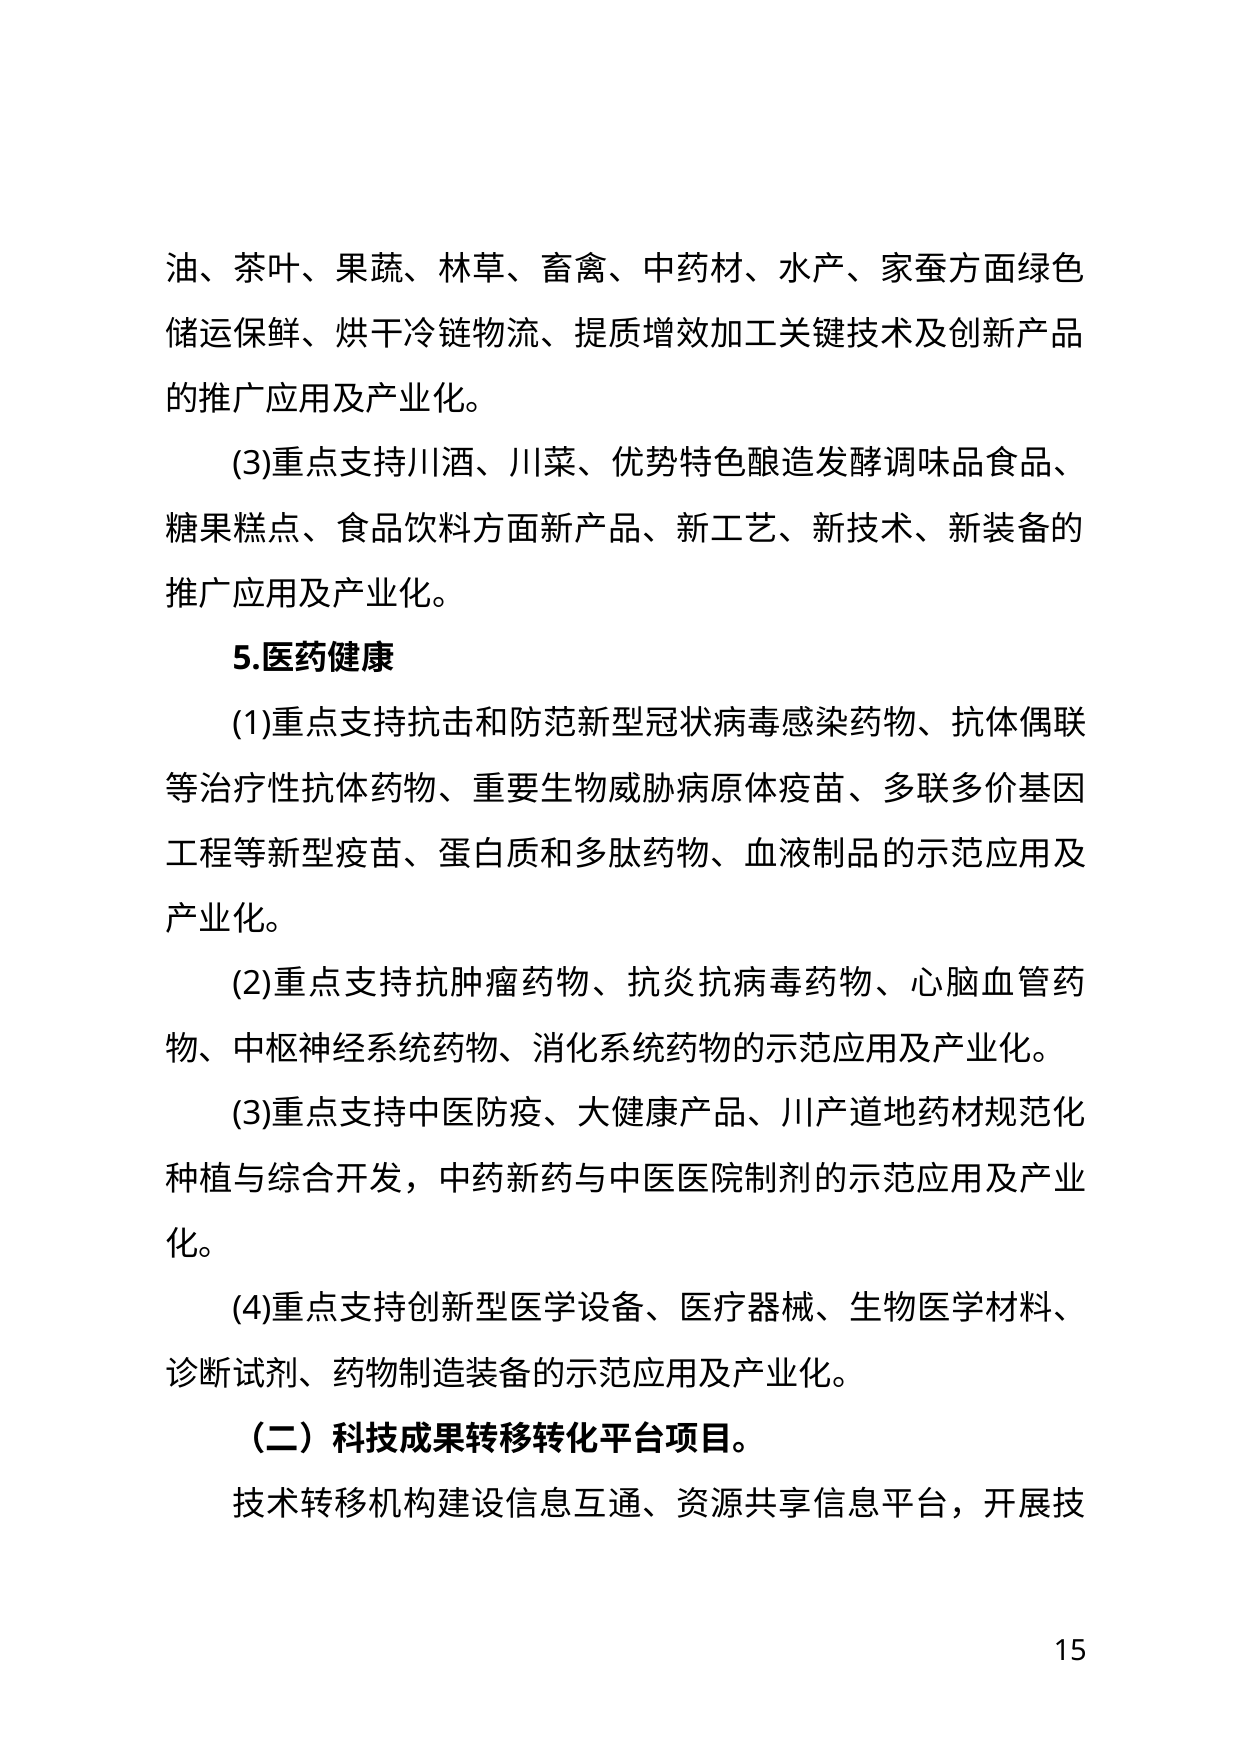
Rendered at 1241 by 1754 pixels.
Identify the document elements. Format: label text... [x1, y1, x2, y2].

text (3)重点支持川酒、川菜、优势特色酿造发酵调味品食品、糖果糕点、食品饮料方面新产品、新工艺、新技术、新装备的推广应用及产业化。 [165, 428, 1087, 623]
list （二）科技成果转移转化平台项目。 [165, 1403, 1087, 1468]
text (4)重点支持创新型医学设备、医疗器械、生物医学材料、诊断试剂、药物制造装备的示范应用及产业化。 [165, 1273, 1087, 1403]
text (2)重点支持抗肿瘤药物、抗炎抗病毒药物、心脑血管药物、中枢神经系统药物、消化系统药物的示范应用及产业化。 [165, 948, 1087, 1078]
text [165, 233, 1087, 428]
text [165, 1468, 1087, 1533]
text (3)重点支持中医防疫、大健康产品、川产道地药材规范化种植与综合开发，中药新药与中医医院制剂的示范应用及产业化。 [165, 1078, 1087, 1273]
list 5.医药健康 [165, 623, 1087, 688]
text (1)重点支持抗击和防范新型冠状病毒感染药物、抗体偶联等治疗性抗体药物、重要生物威胁病原体疫苗、多联多价基因工程等新型疫苗、蛋白质和多肽药物、血液制品的示范应用及产业化。 [165, 688, 1087, 948]
